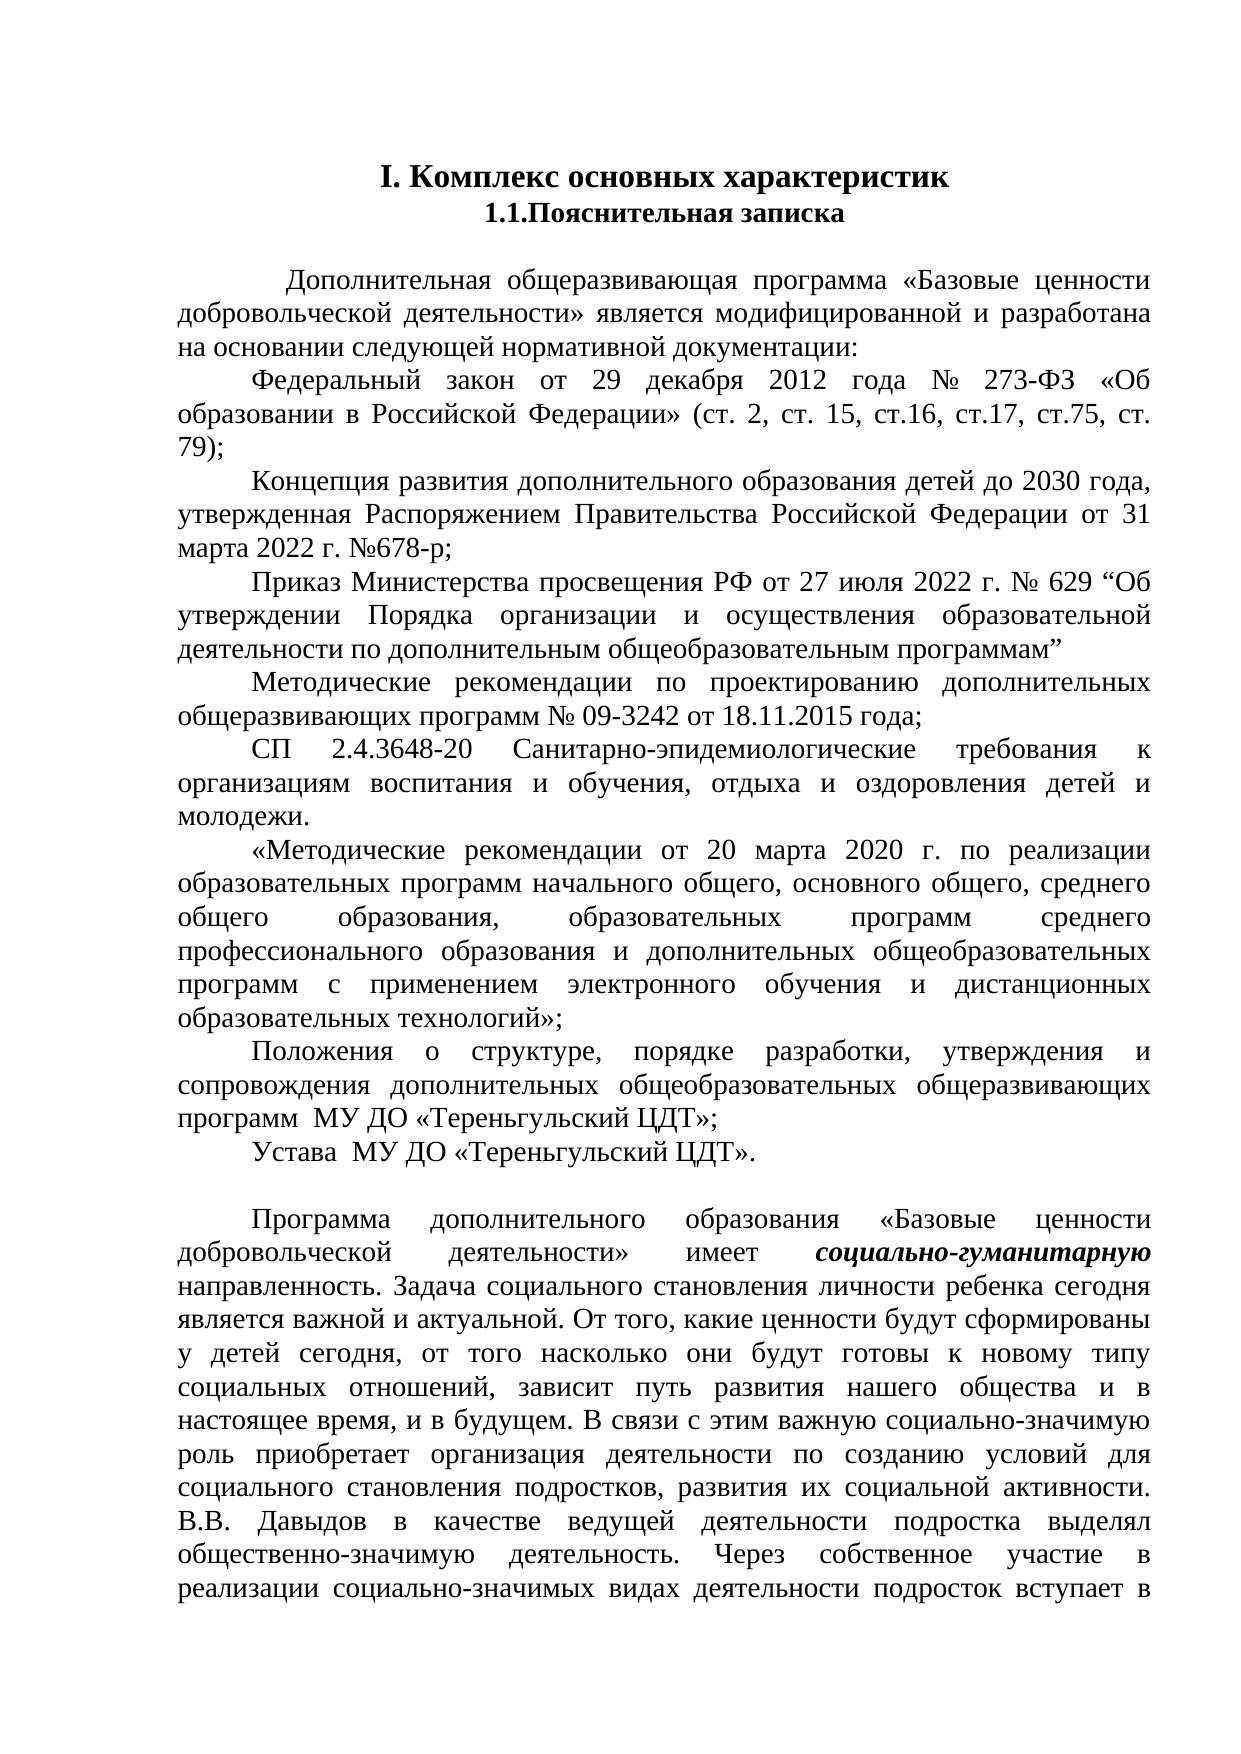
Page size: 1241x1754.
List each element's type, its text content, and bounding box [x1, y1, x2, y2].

text Методические рекомендации по проектированию дополнительных общеразвивающих программ № 09-3242 от 18.11.2015 года; [177, 664, 1152, 731]
text Федеральный закон от 29 декабря 2012 года № 273-ФЗ «Об образовании в Российской Федерации» (ст. 2, ст. 15, ст.16, ст.17, ст.75, ст. 79); [177, 362, 1152, 463]
text «Методические рекомендации от 20 марта 2020 г. по реализации образовательных программ начального общего, основного общего, среднего общего образования, образовательных программ среднего профессионального образования и дополнительных общеобразовательных программ с применением электронного обучения и дистанционных образовательных технологий»; [177, 832, 1152, 1033]
text Устава МУ ДО «Тереньгульский ЦДТ». [177, 1134, 1152, 1167]
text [177, 1201, 1152, 1603]
text Дополнительная общеразвивающая программа «Базовые ценности добровольческой деятельности» является модифицированной и разработана на основании следующей нормативной документации: [177, 262, 1152, 362]
text СП 2.4.3648-20 Санитарно-эпидемиологические требования к организациям воспитания и обучения, отдыха и оздоровления детей и молодежи. [177, 731, 1152, 832]
text Положения о структуре, порядке разработки, утверждения и сопровождения дополнительных общеобразовательных общеразвивающих программ МУ ДО «Тереньгульский ЦДТ»; [177, 1033, 1152, 1134]
text 1.1.Пояснительная записка [177, 195, 1152, 228]
text Концепция развития дополнительного образования детей до 2030 года, утвержденная Распоряжением Правительства Российской Федерации от 31 марта 2022 г. №678-р; [177, 463, 1152, 564]
text Приказ Министерства просвещения РФ от 27 июля 2022 г. № 629 “Об утверждении Порядка организации и осуществления образовательной деятельности по дополнительным общеобразовательным программам” [177, 564, 1152, 664]
text I. Комплекс основных характеристик [177, 156, 1152, 195]
